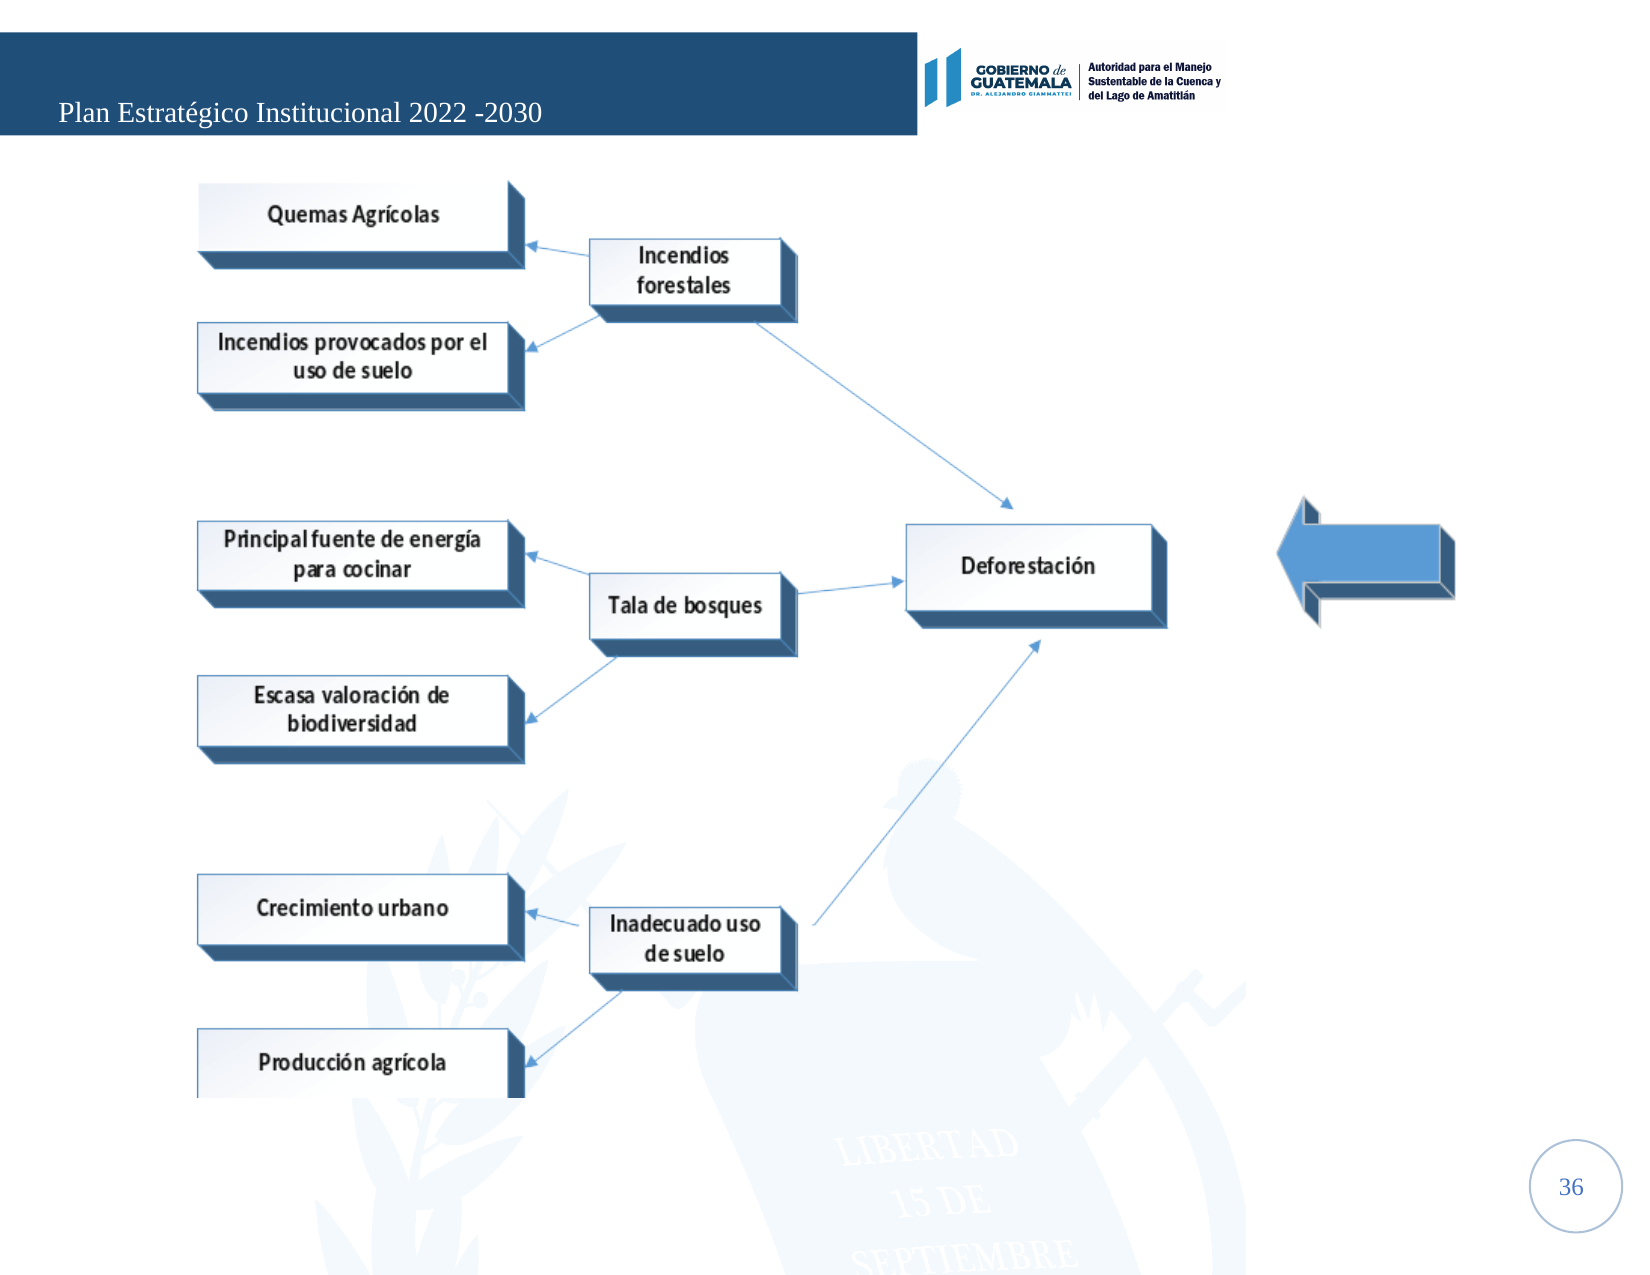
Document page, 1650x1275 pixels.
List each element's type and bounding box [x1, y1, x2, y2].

picture [918, 41, 1227, 111]
picture [0, 471, 1246, 1275]
